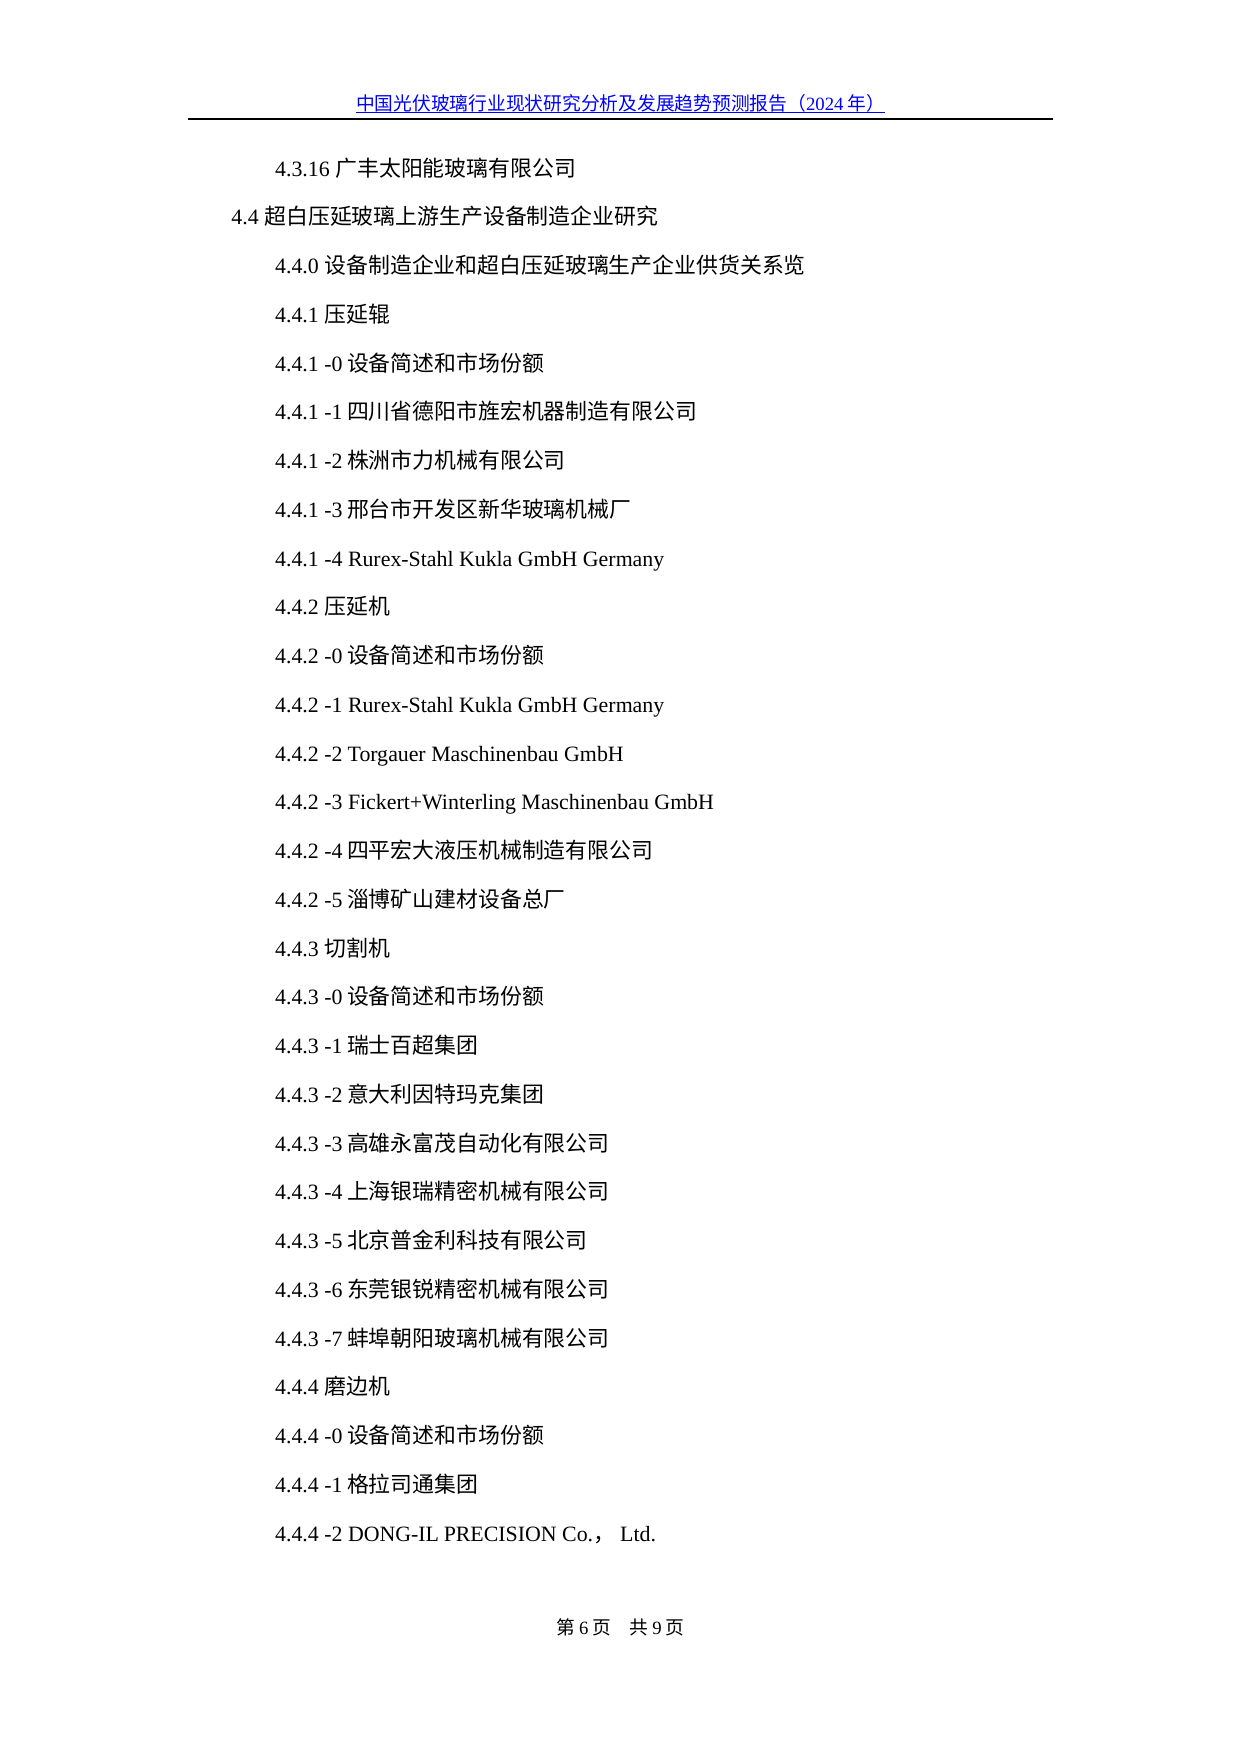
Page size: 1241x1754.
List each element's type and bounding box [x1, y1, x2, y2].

text [187, 150, 1053, 1548]
